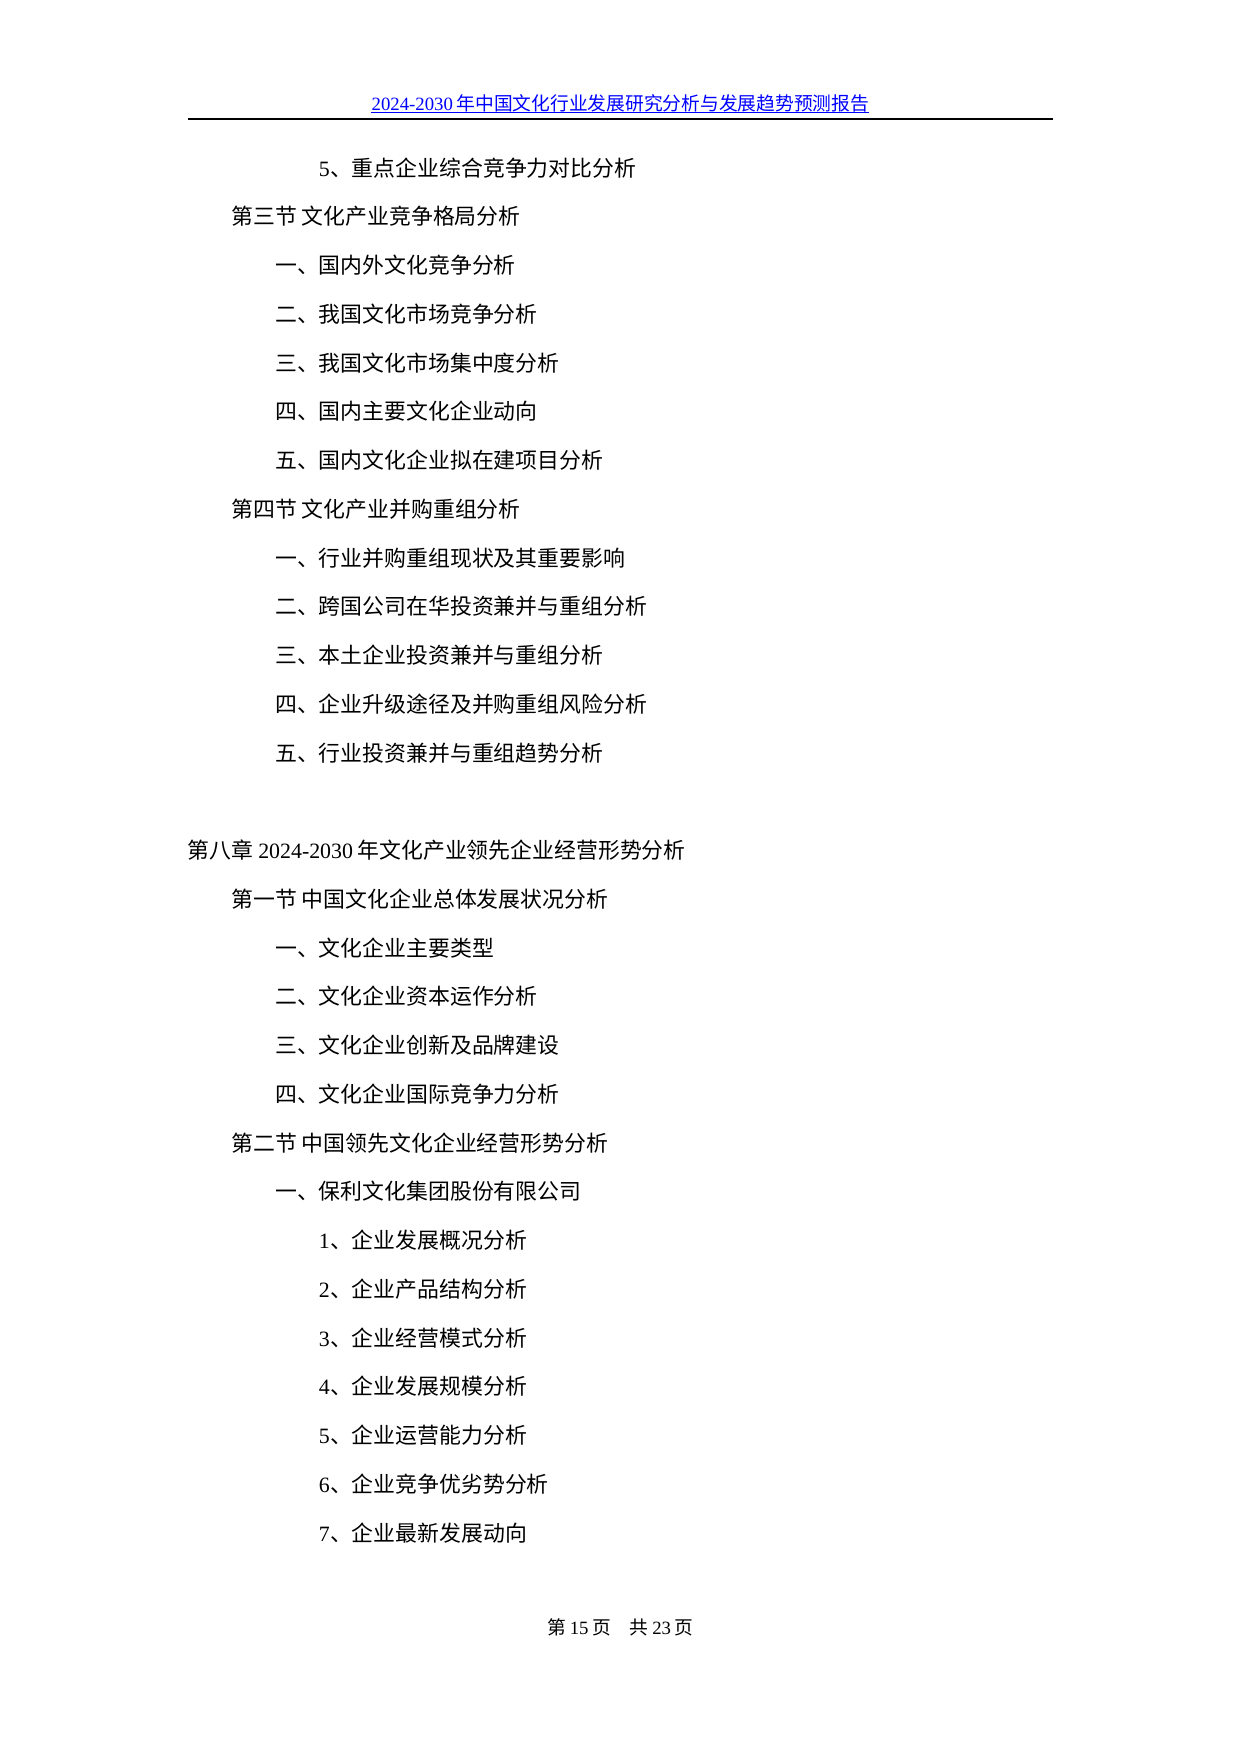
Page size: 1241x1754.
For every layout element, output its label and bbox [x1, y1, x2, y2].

text [187, 150, 1053, 1548]
